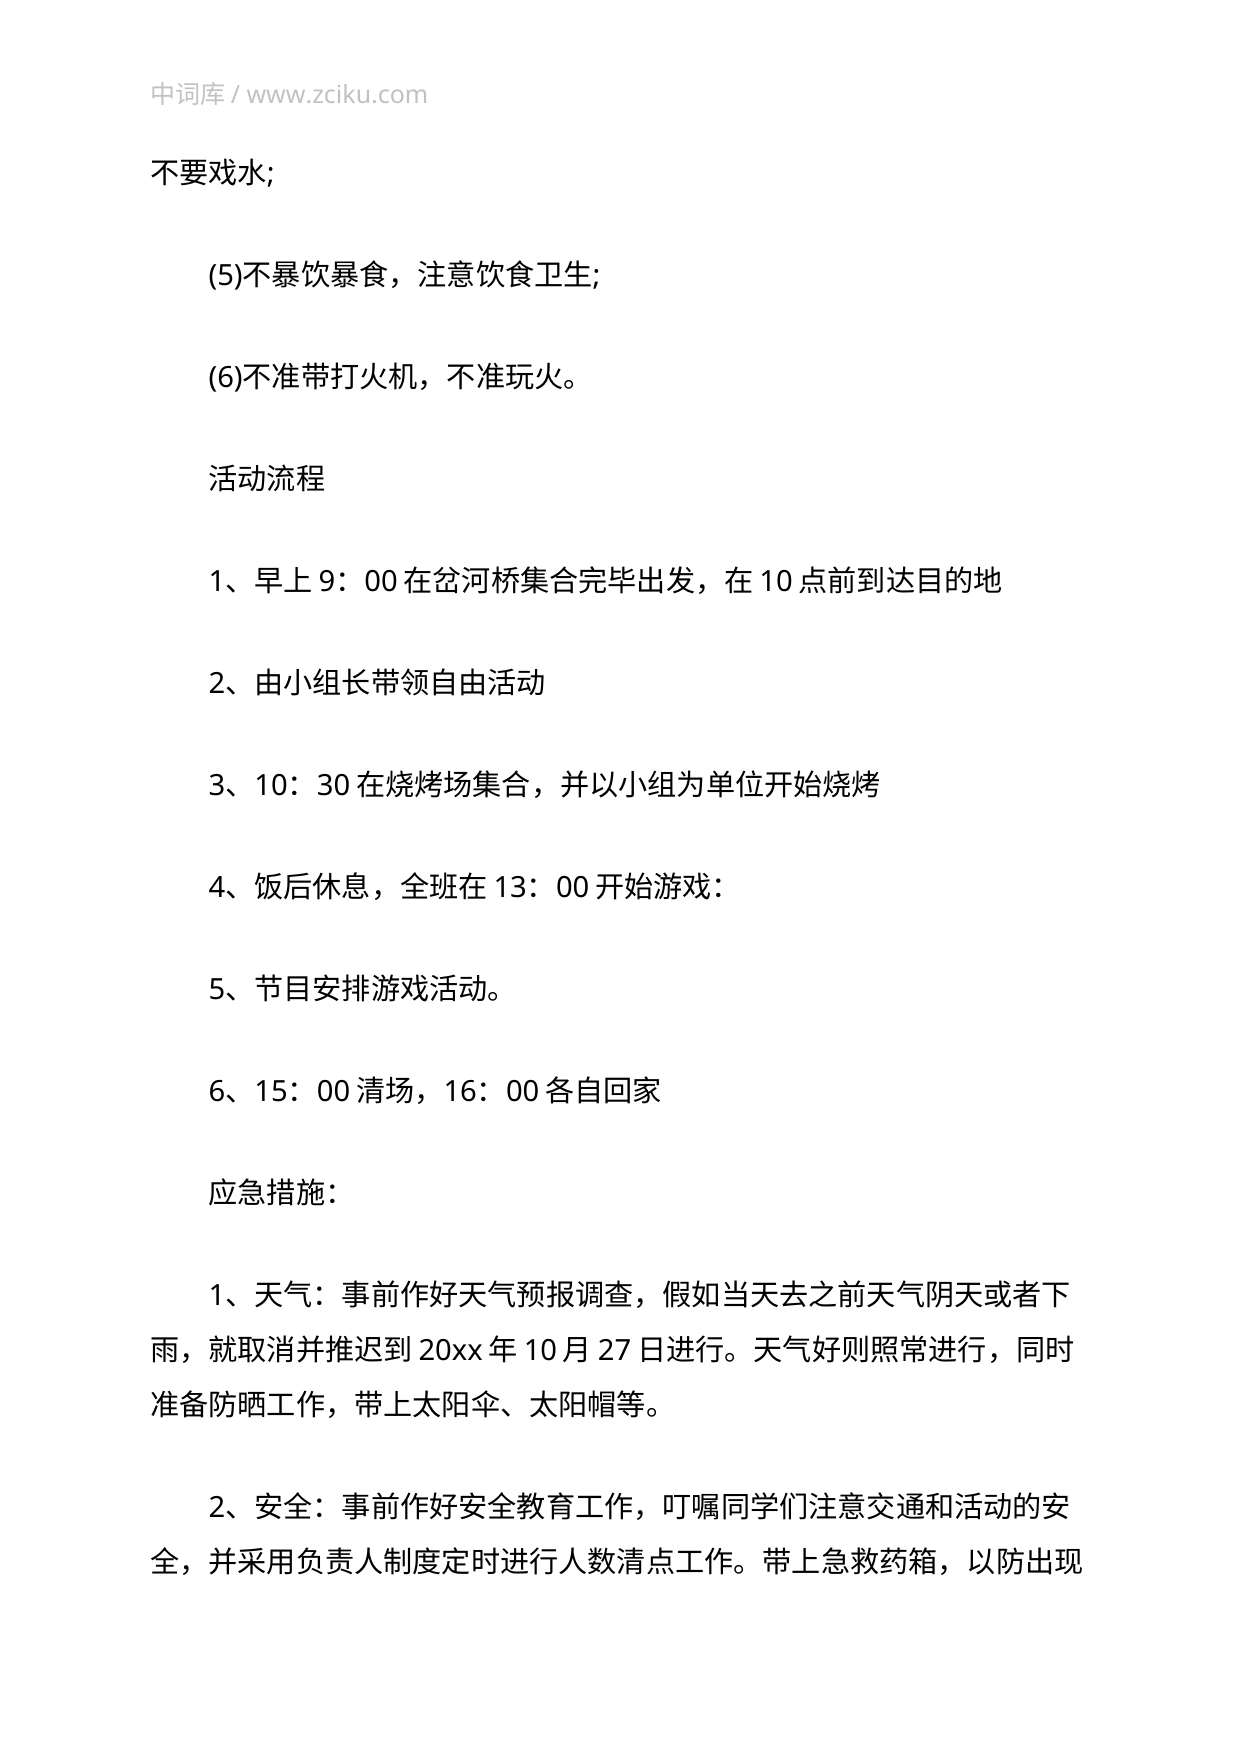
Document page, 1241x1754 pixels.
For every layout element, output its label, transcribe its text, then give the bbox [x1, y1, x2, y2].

text 5、节目安排游戏活动。 [150, 966, 1090, 1008]
text 6、15：00清场，16：00各自回家 [150, 1068, 1090, 1110]
text 1、天气：事前作好天气预报调查，假如当天去之前天气阴天或者下雨，就取消并推迟到20xx年10月27日进行。天气好则照常进行，同时准备防晒工作，带上太阳伞、太阳帽等。 [150, 1271, 1090, 1424]
text (6)不准带打火机，不准玩火。 [150, 354, 1090, 396]
text (5)不暴饮暴食，注意饮食卫生; [150, 252, 1090, 294]
text 活动流程 [150, 456, 1090, 498]
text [150, 1483, 1090, 1580]
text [150, 150, 1090, 192]
text 2、由小组长带领自由活动 [150, 660, 1090, 702]
text 应急措施： [150, 1169, 1090, 1212]
text 1、早上9：00在岔河桥集合完毕出发，在10点前到达目的地 [150, 558, 1090, 600]
text 3、10：30在烧烤场集合，并以小组为单位开始烧烤 [150, 762, 1090, 804]
text 4、饭后休息，全班在13：00开始游戏： [150, 864, 1090, 906]
